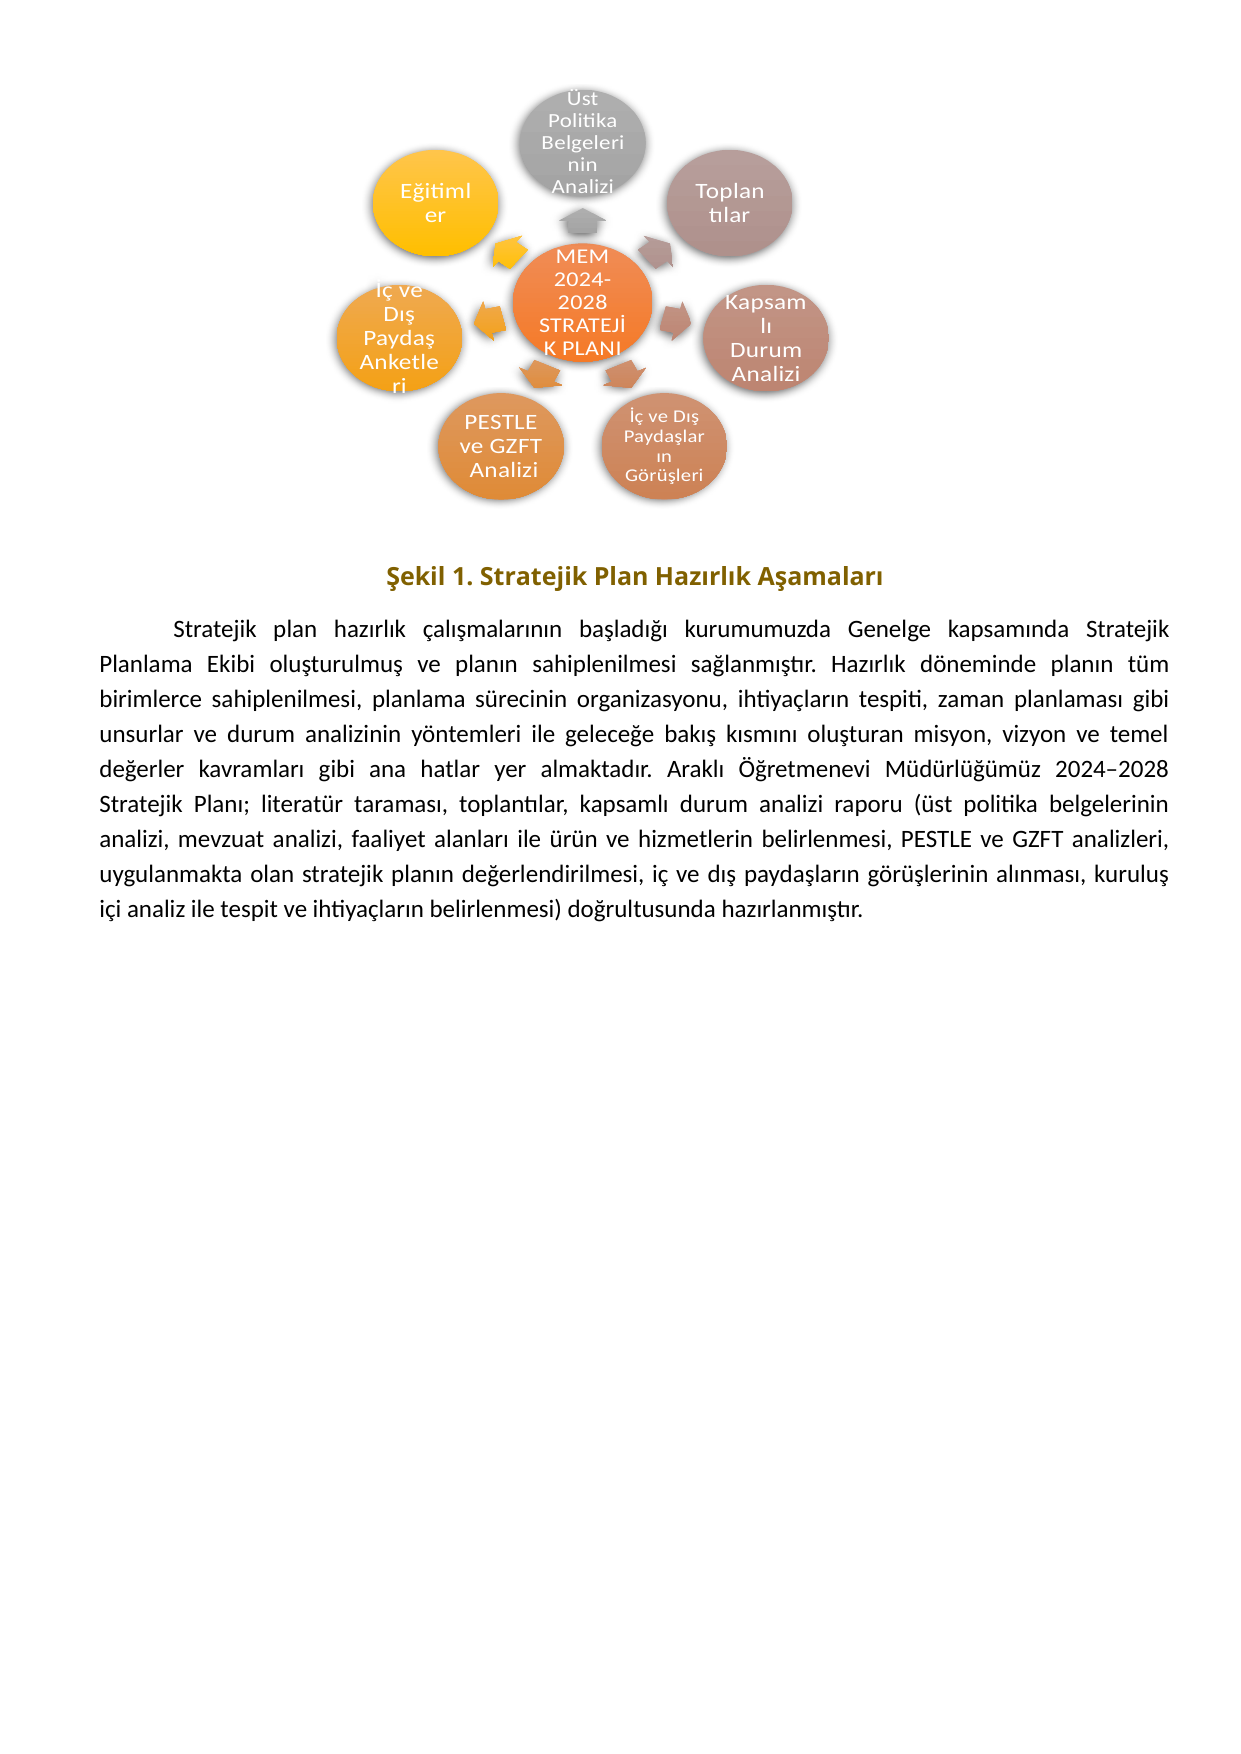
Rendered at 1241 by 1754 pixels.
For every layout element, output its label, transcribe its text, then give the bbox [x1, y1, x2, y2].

text Stratejik plan hazırlık çalışmalarının başladığı kurumumuzda Genelge kapsamında Stratejik Planlama Ekibi oluşturulmuş ve planın sahiplenilmesi sağlanmıştır. Hazırlık döneminde planın tüm birimlerce sahiplenilmesi, planlama sürecinin organizasyonu, ihtiyaçların tespiti, zaman planlaması gibi unsurlar ve durum analizinin yöntemleri ile geleceğe bakış kısmını oluşturan misyon, vizyon ve temel değerler kavramları gibi ana hatlar yer almaktadır. Araklı Öğretmenevi Müdürlüğümüz 2024–2028 Stratejik Planı; literatür taraması, toplantılar, kapsamlı durum analizi raporu (üst politika belgelerinin analizi, mevzuat analizi, faaliyet alanları ile ürün ve hizmetlerin belirlenmesi, PESTLE ve GZFT analizleri, uygulanmakta olan stratejik planın değerlendirilmesi, iç ve dış paydaşların görüşlerinin alınması, kuruluş içi analiz ile tespit ve ihtiyaçların belirlenmesi) doğrultusunda hazırlanmıştır. [99, 613, 1171, 924]
text Şekil 1. Stratejik Plan Hazırlık Aşamaları [89, 558, 1181, 592]
